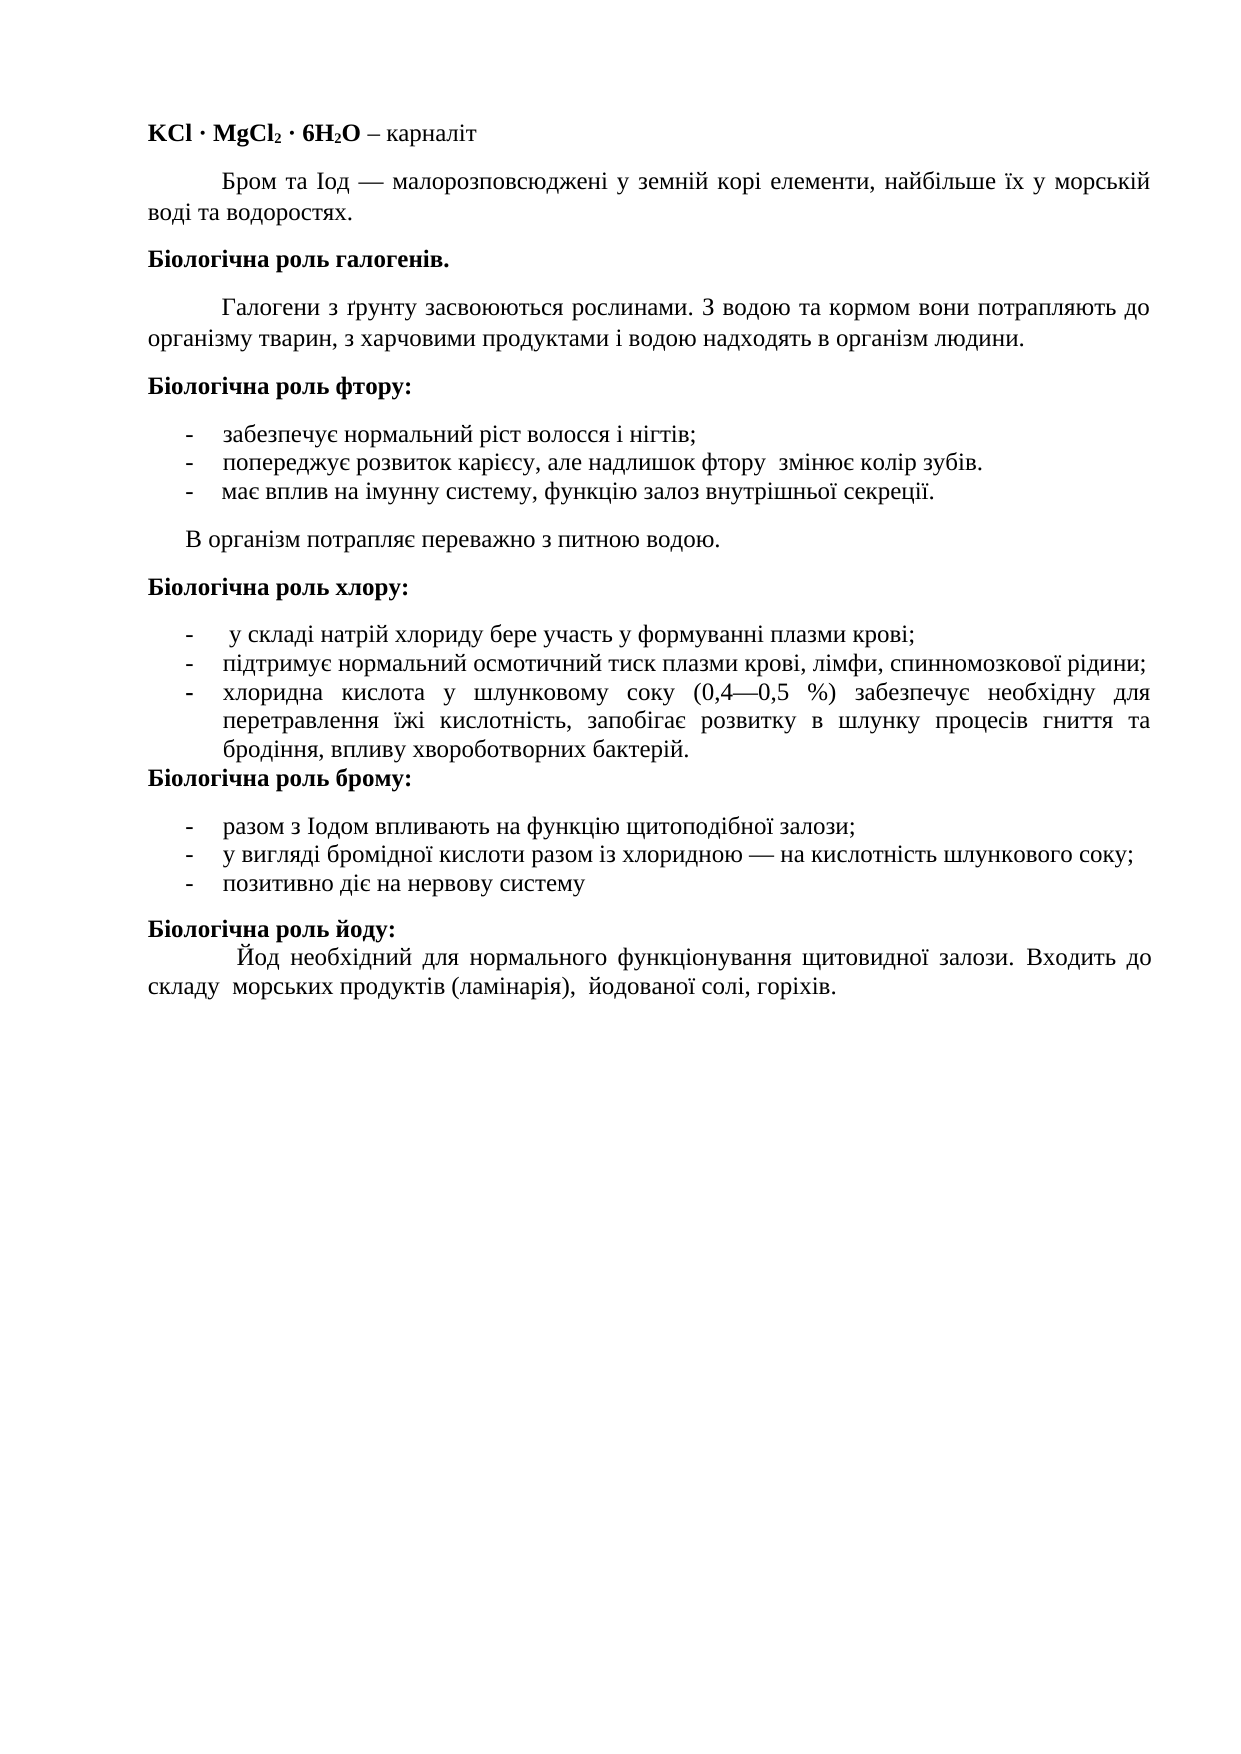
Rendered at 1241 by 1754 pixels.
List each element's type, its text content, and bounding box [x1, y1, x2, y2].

text Біологічна роль фтору: [148, 371, 1152, 400]
text Біологічна роль галогенів. [148, 244, 1152, 273]
list попереджує розвиток карієсу, але надлишок фтору змінює колір зубів. [185, 447, 1152, 476]
list позитивно діє на нервову систему [185, 868, 1152, 897]
text Біологічна роль хлору: [148, 572, 1152, 600]
list у вигляді бромідної кислоти разом із хлоридною — на кислотність шлункового соку; [185, 839, 1152, 868]
text Біологічна роль йоду: [148, 914, 1152, 942]
list у складі натрій хлориду бере участь у формуванні плазми крові; [185, 619, 1152, 648]
text Біологічна роль брому: [148, 763, 1152, 792]
list разом з Іодом впливають на функцію щитоподібної залози; [185, 811, 1152, 839]
text KCl · MgCl2 · 6H2O – карналіт [148, 118, 1152, 147]
list підтримує нормальний осмотичний тиск плазми крові, лімфи, спинномозкової рідини; [185, 648, 1152, 677]
list Йод необхідний для нормального функціонування щитовидної залози. Входить до складу морських продуктів (ламінарія), йодованої солі, горіхів. [148, 942, 1152, 1000]
text В організм потрапляє переважно з питною водою. [185, 524, 1152, 553]
list хлоридна кислота у шлунковому соку (0,4—0,5 %) забезпечує необхідну для перетравлення їжі кислотність, запобігає розвитку в шлунку процесів гниття та бродіння, впливу хвороботворних бактерій. [185, 677, 1152, 763]
text Галогени з ґрунту засвоюються рослинами. З водою та кормом вони потрапляють до організму тварин, з харчовими продуктами і водою надходять в організм людини. [148, 292, 1152, 352]
text Бром та Іод — малорозповсюджені у земній корі елементи, найбільше їх у морській воді та водоростях. [148, 166, 1152, 226]
text - має вплив на імунну систему, функцію залоз внутрішньої секреції. [185, 476, 1152, 505]
list забезпечує нормальний ріст волосся і нігтів; [185, 419, 1152, 447]
